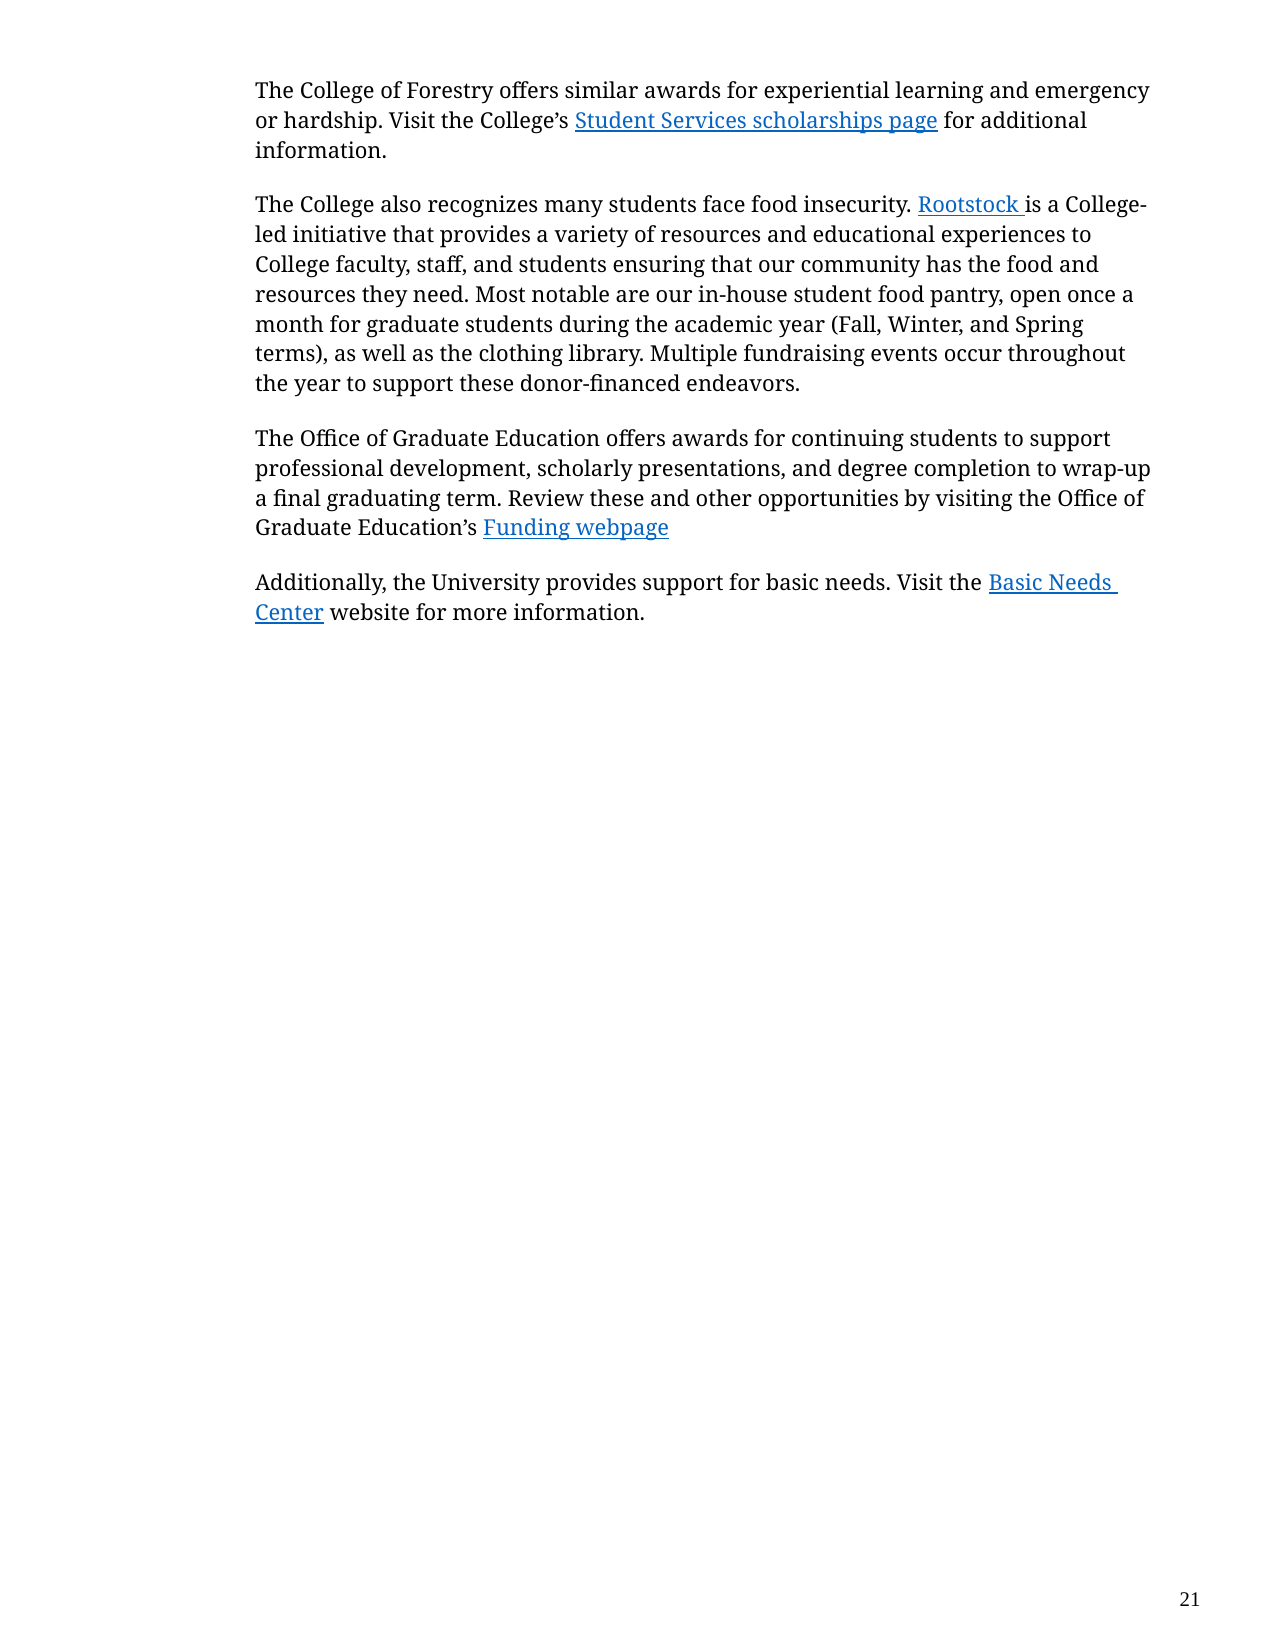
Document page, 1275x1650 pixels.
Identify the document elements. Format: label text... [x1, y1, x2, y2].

text The College also recognizes many students face food insecurity. Rootstock is a College-led initiative that provides a variety of resources and educational experiences to College faculty, staff, and students ensuring that our community has the food and resources they need. Most notable are our in-house student food pantry, open once a month for graduate students during the academic year (Fall, Winter, and Spring terms), as well as the clothing library. Multiple fundraising events occur throughout the year to support these donor-financed endeavors. [255, 189, 1155, 398]
text Additionally, the University provides support for basic needs. Visit the Basic Needs Center website for more information. [255, 567, 1155, 627]
text The College of Forestry offers similar awards for experiential learning and emergency or hardship. Visit the College’s Student Services scholarships page for additional information. [255, 75, 1155, 164]
text The Office of Graduate Education offers awards for continuing students to support professional development, scholarly presentations, and degree completion to wrap-up a final graduating term. Review these and other opportunities by visiting the Office of Graduate Education’s Funding webpage [255, 423, 1155, 542]
